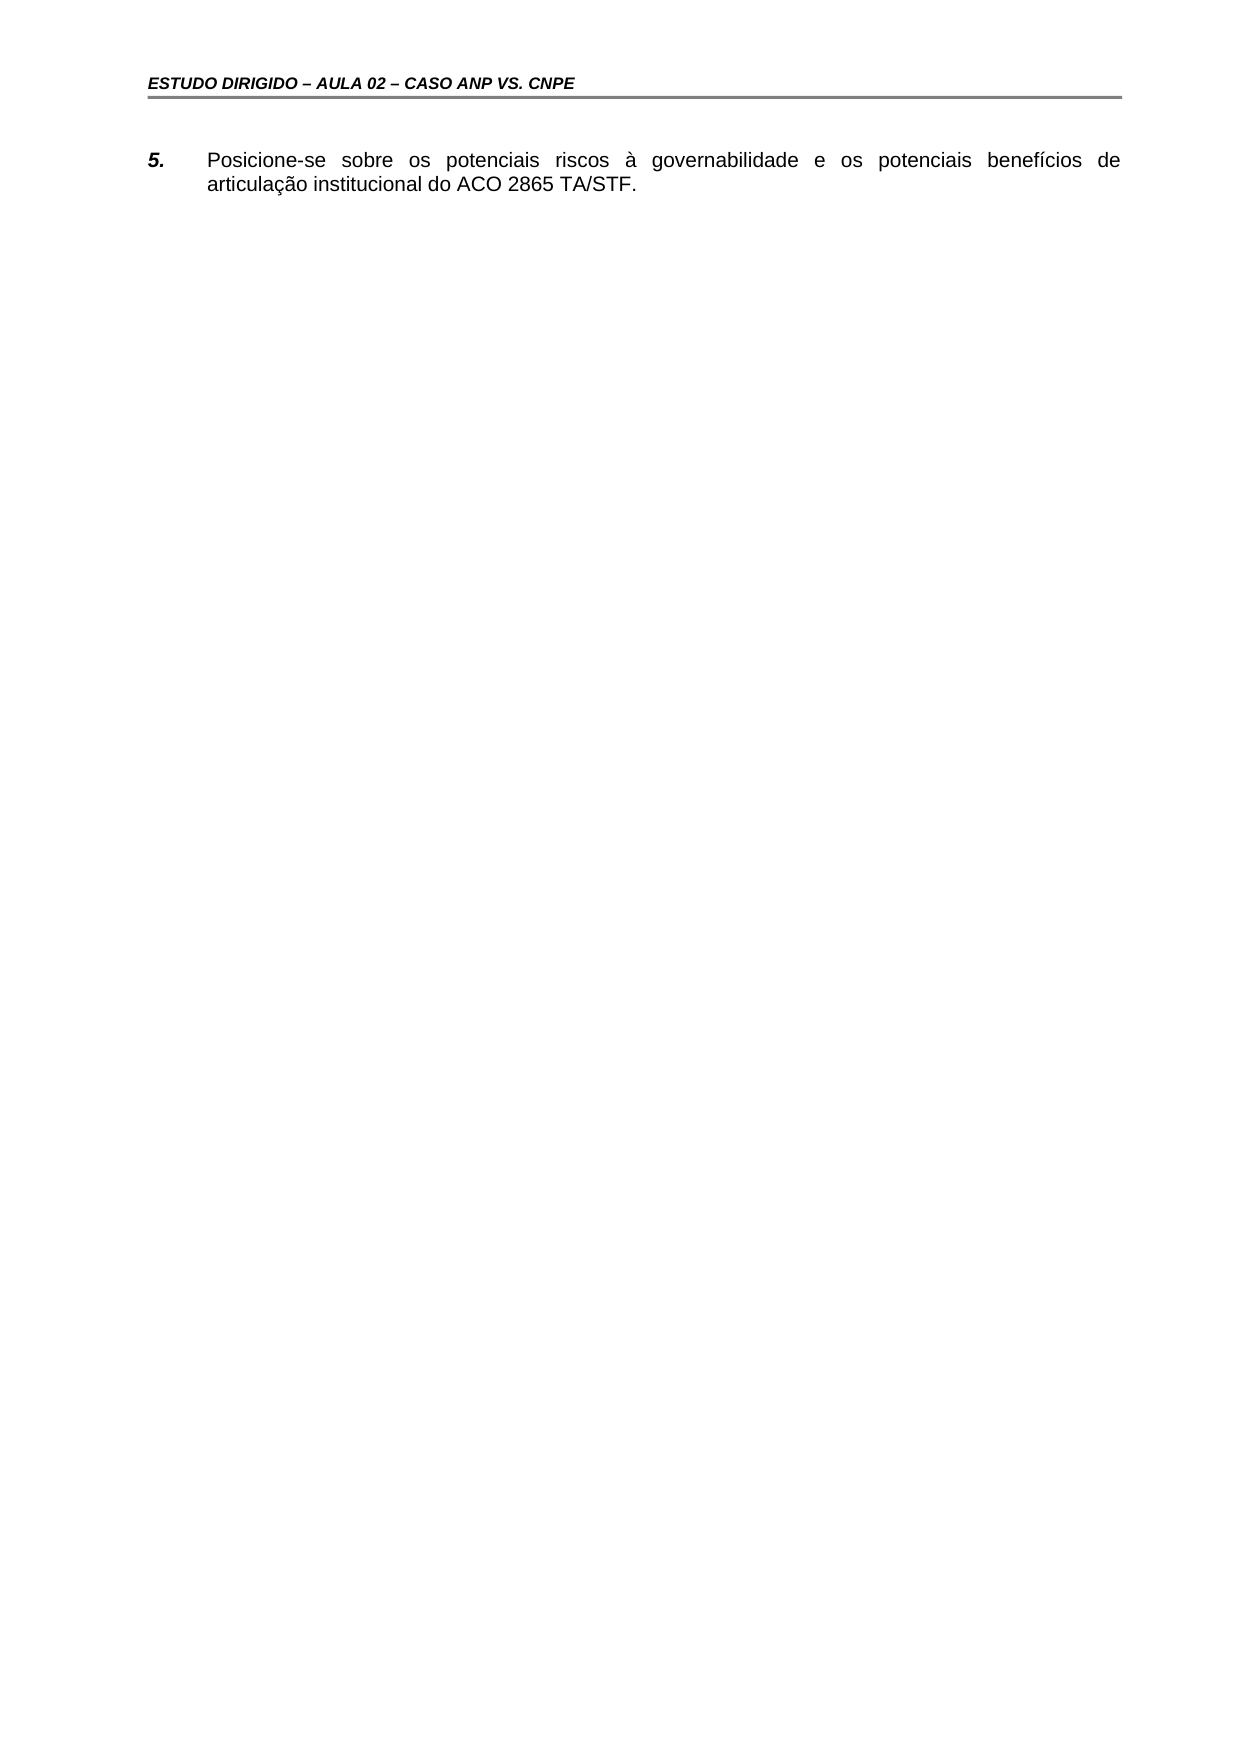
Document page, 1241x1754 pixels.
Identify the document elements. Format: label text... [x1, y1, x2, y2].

text 5. Posicione-se sobre os potenciais riscos à governabilidade e os potenciais benefícios de articulação institucional do ACO 2865 TA/STF. [148, 148, 1122, 196]
